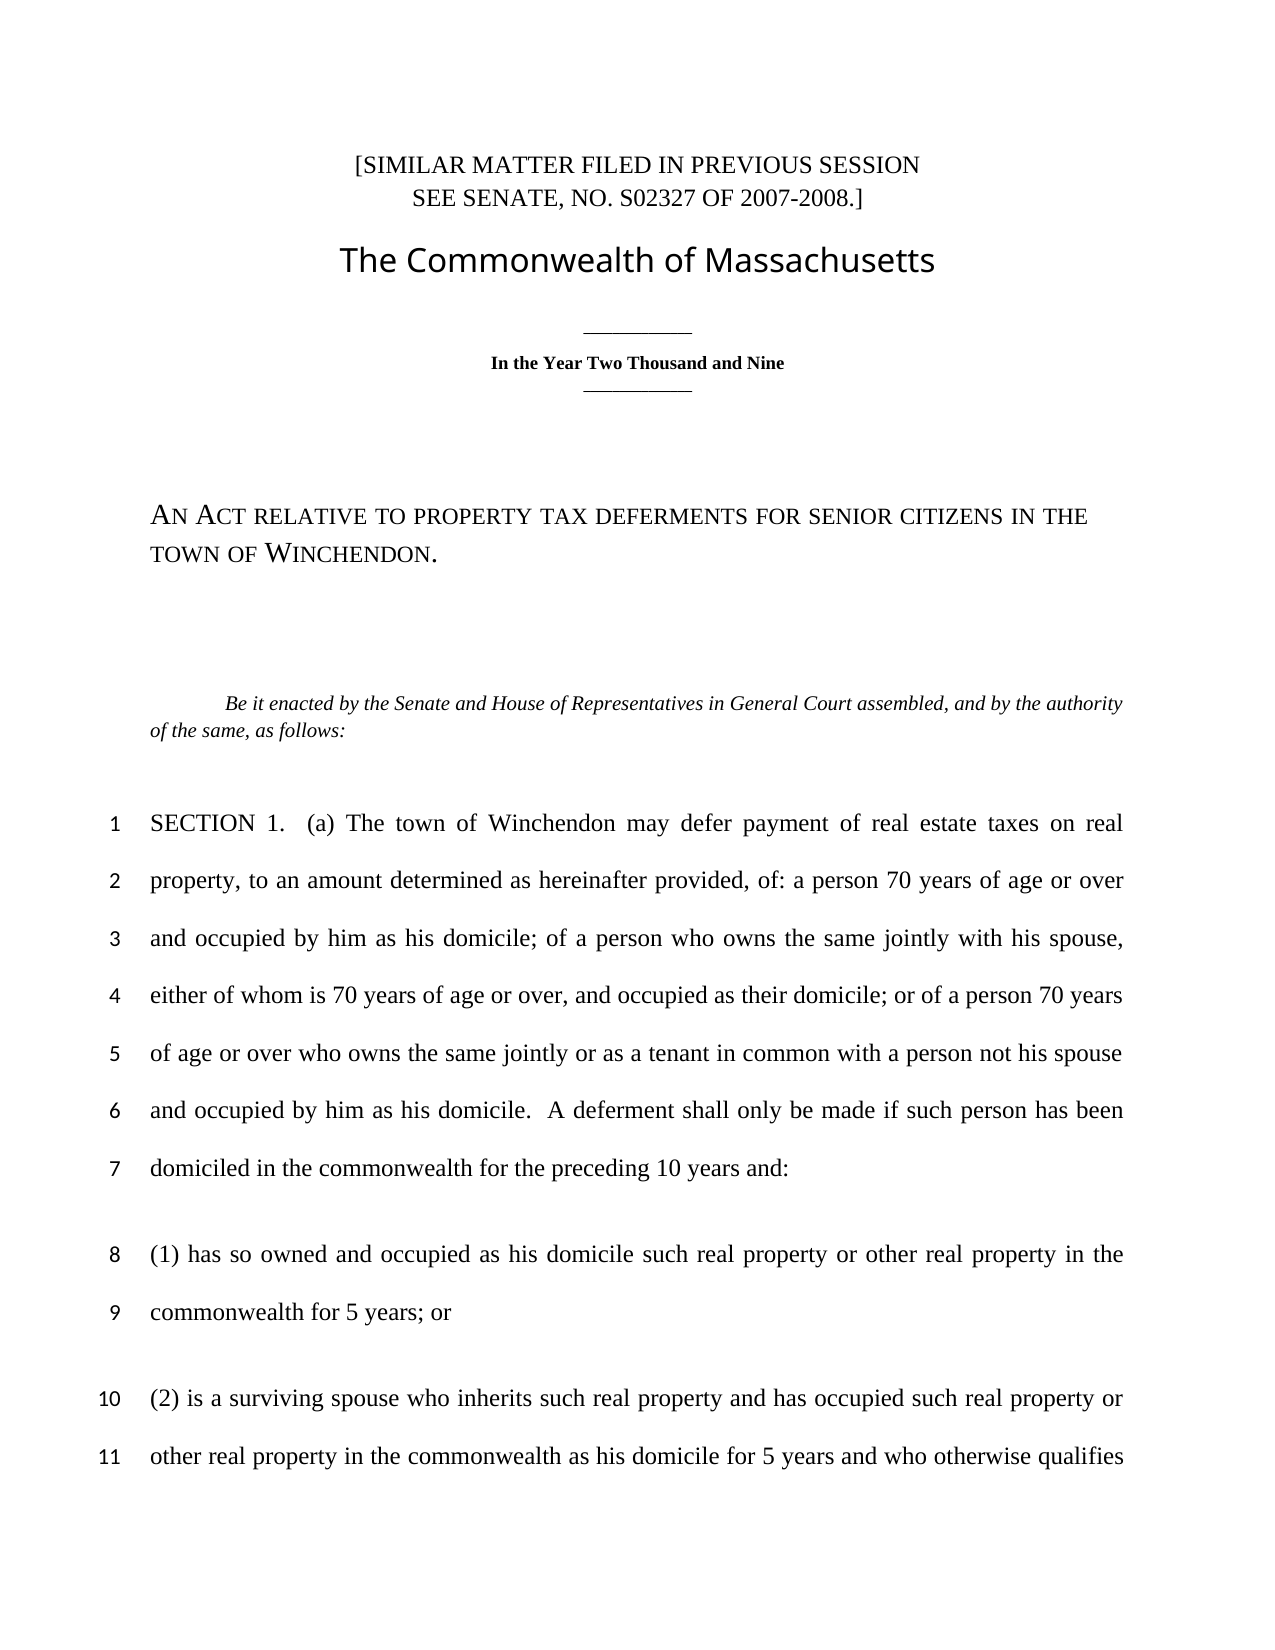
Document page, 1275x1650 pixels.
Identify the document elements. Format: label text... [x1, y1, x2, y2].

text _______________ [150, 377, 1125, 406]
text In the Year Two Thousand and Nine [150, 352, 1125, 374]
text Be it enacted by the Senate and House of Representatives in General Court assembled, and by the authority of the same, as follows: [150, 691, 1125, 774]
text SECTION 1. (a) The town of Winchendon may defer payment of real estate taxes on real property, to an amount determined as hereinafter provided, of: a person 70 years of age or over and occupied by him as his domicile; of a person who owns the same jointly with his spouse, either of whom is 70 years of age or over, and occupied as their domicile; or of a person 70 years of age or over who owns the same jointly or as a tenant in common with a person not his spouse and occupied by him as his domicile. A deferment shall only be made if such person has been domiciled in the commonwealth for the preceding 10 years and: [150, 808, 1125, 1181]
text (1) has so owned and occupied as his domicile such real property or other real property in the commonwealth for 5 years; or [150, 1239, 1125, 1326]
text The Commonwealth of Massachusetts [150, 237, 1125, 314]
text An Act relative to property tax deferments for senior citizens in the town of Winchendon. [150, 497, 1125, 666]
text _______________ [150, 319, 1125, 348]
text [SIMILAR MATTER FILED IN PREVIOUS SESSION SEE SENATE, NO. S02327 OF 2007-2008.] [150, 150, 1125, 212]
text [150, 1383, 1125, 1470]
